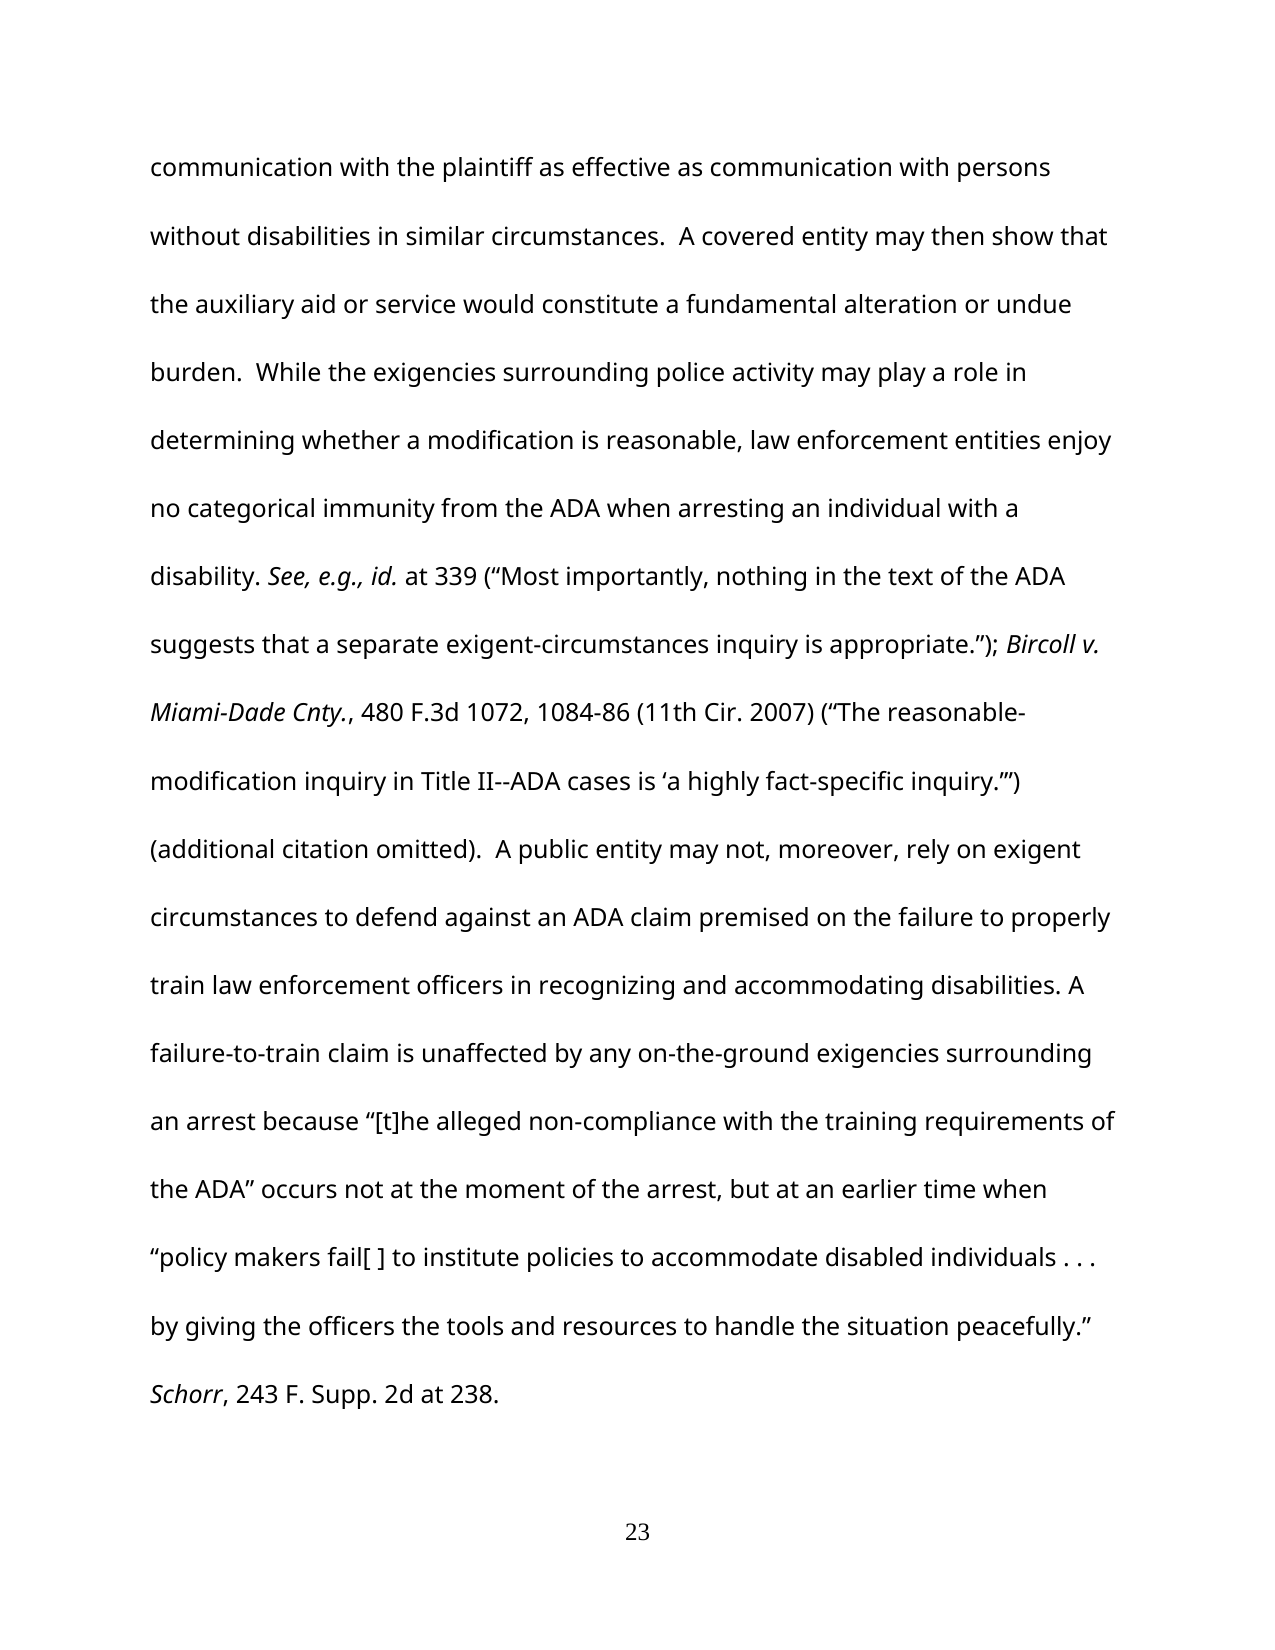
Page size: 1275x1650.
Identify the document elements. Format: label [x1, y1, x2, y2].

text [150, 150, 1125, 1410]
